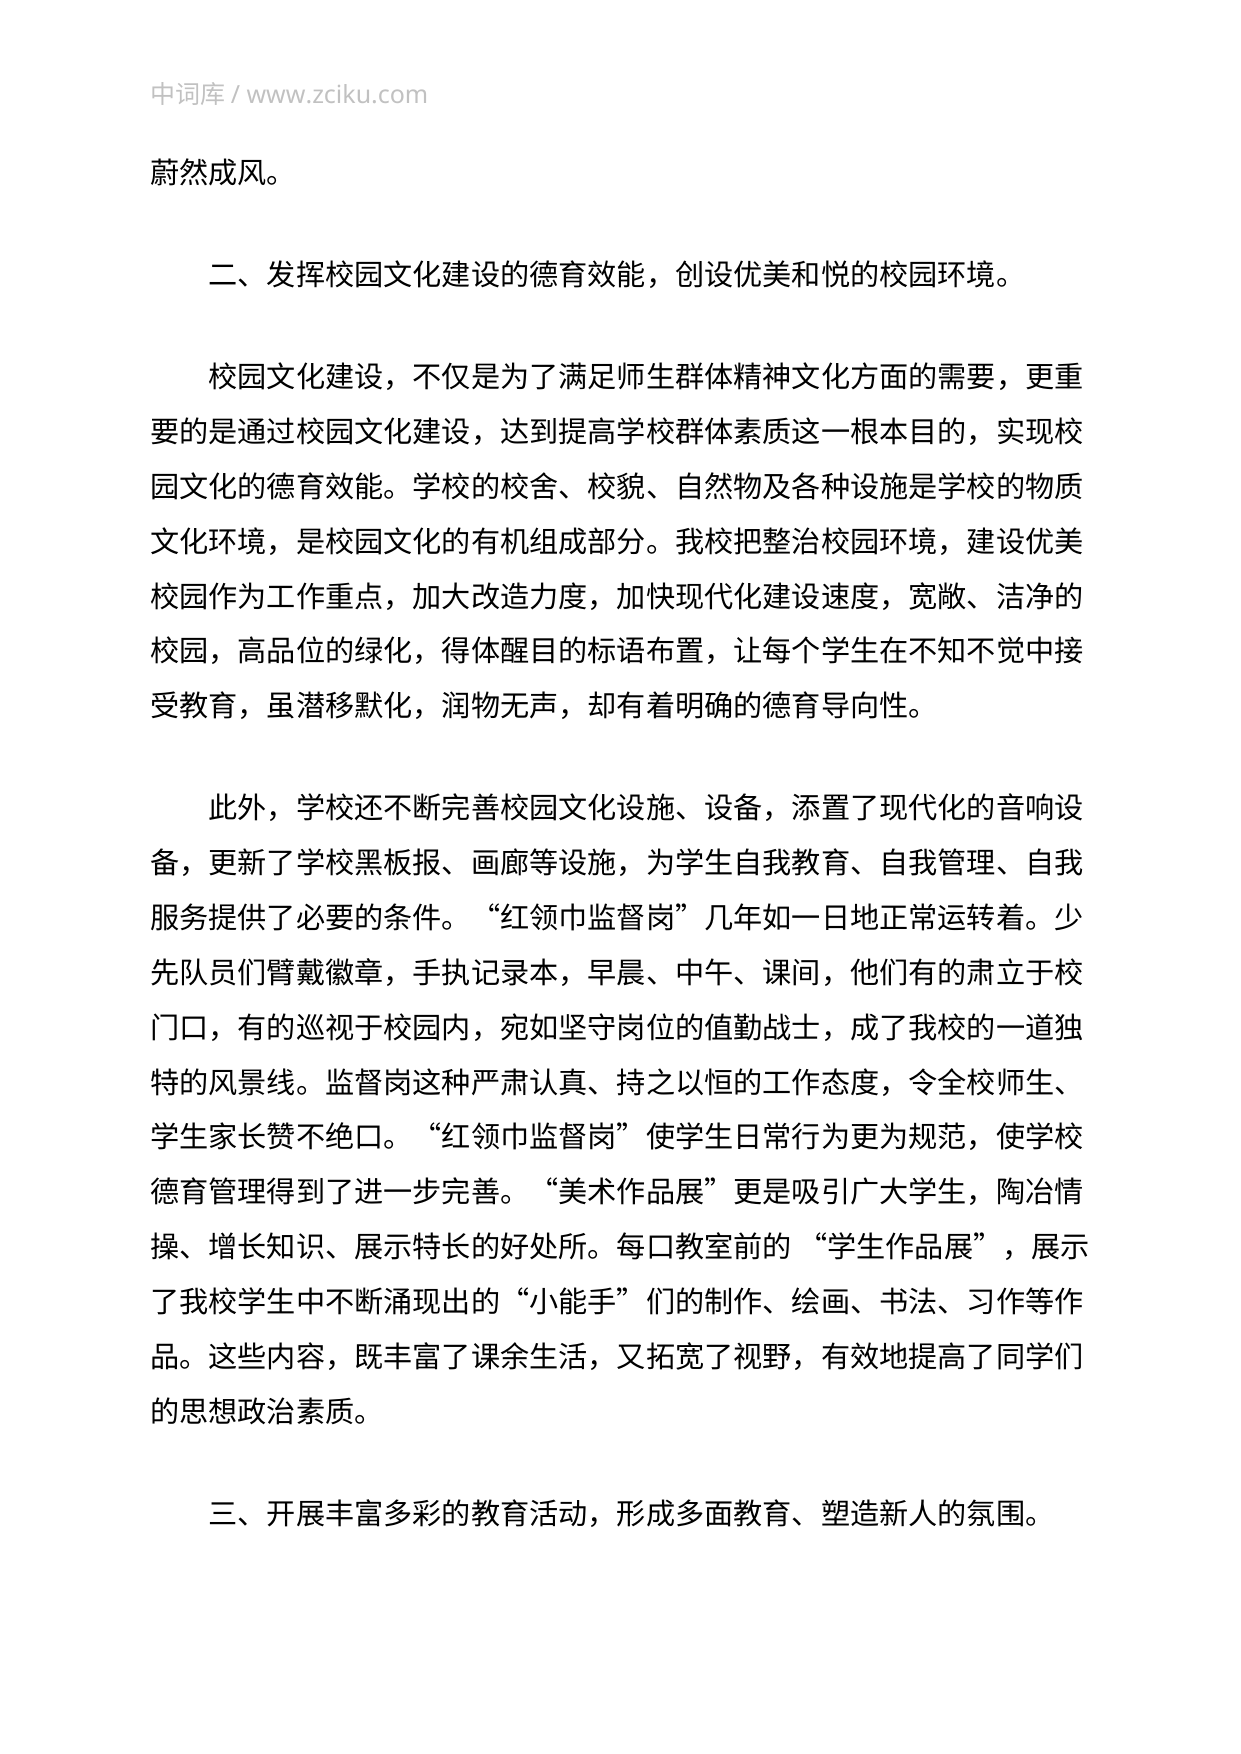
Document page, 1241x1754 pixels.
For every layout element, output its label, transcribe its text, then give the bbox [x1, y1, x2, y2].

text 三、开展丰富多彩的教育活动，形成多面教育、塑造新人的氛围。 [150, 1490, 1090, 1533]
text 此外，学校还不断完善校园文化设施、设备，添置了现代化的音响设备，更新了学校黑板报、画廊等设施，为学生自我教育、自我管理、自我服务提供了必要的条件。“红领巾监督岗”几年如一日地正常运转着。少先队员们臂戴徽章，手执记录本，早晨、中午、课间，他们有的肃立于校门口，有的巡视于校园内，宛如坚守岗位的值勤战士，成了我校的一道独特的风景线。监督岗这种严肃认真、持之以恒的工作态度，令全校师生、学生家长赞不绝口。“红领巾监督岗”使学生日常行为更为规范，使学校德育管理得到了进一步完善。“美术作品展”更是吸引广大学生，陶冶情操、增长知识、展示特长的好处所。每口教室前的 “学生作品展”，展示了我校学生中不断涌现出的“小能手”们的制作、绘画、书法、习作等作品。这些内容，既丰富了课余生活，又拓宽了视野，有效地提高了同学们的思想政治素质。 [150, 785, 1090, 1431]
text 校园文化建设，不仅是为了满足师生群体精神文化方面的需要，更重要的是通过校园文化建设，达到提高学校群体素质这一根本目的，实现校园文化的德育效能。学校的校舍、校貌、自然物及各种设施是学校的物质文化环境，是校园文化的有机组成部分。我校把整治校园环境，建设优美校园作为工作重点，加大改造力度，加快现代化建设速度，宽敞、洁净的校园，高品位的绿化，得体醒目的标语布置，让每个学生在不知不觉中接受教育，虽潜移默化，润物无声，却有着明确的德育导向性。 [150, 353, 1090, 725]
text 二、发挥校园文化建设的德育效能，创设优美和悦的校园环境。 [150, 252, 1090, 294]
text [150, 150, 1090, 192]
